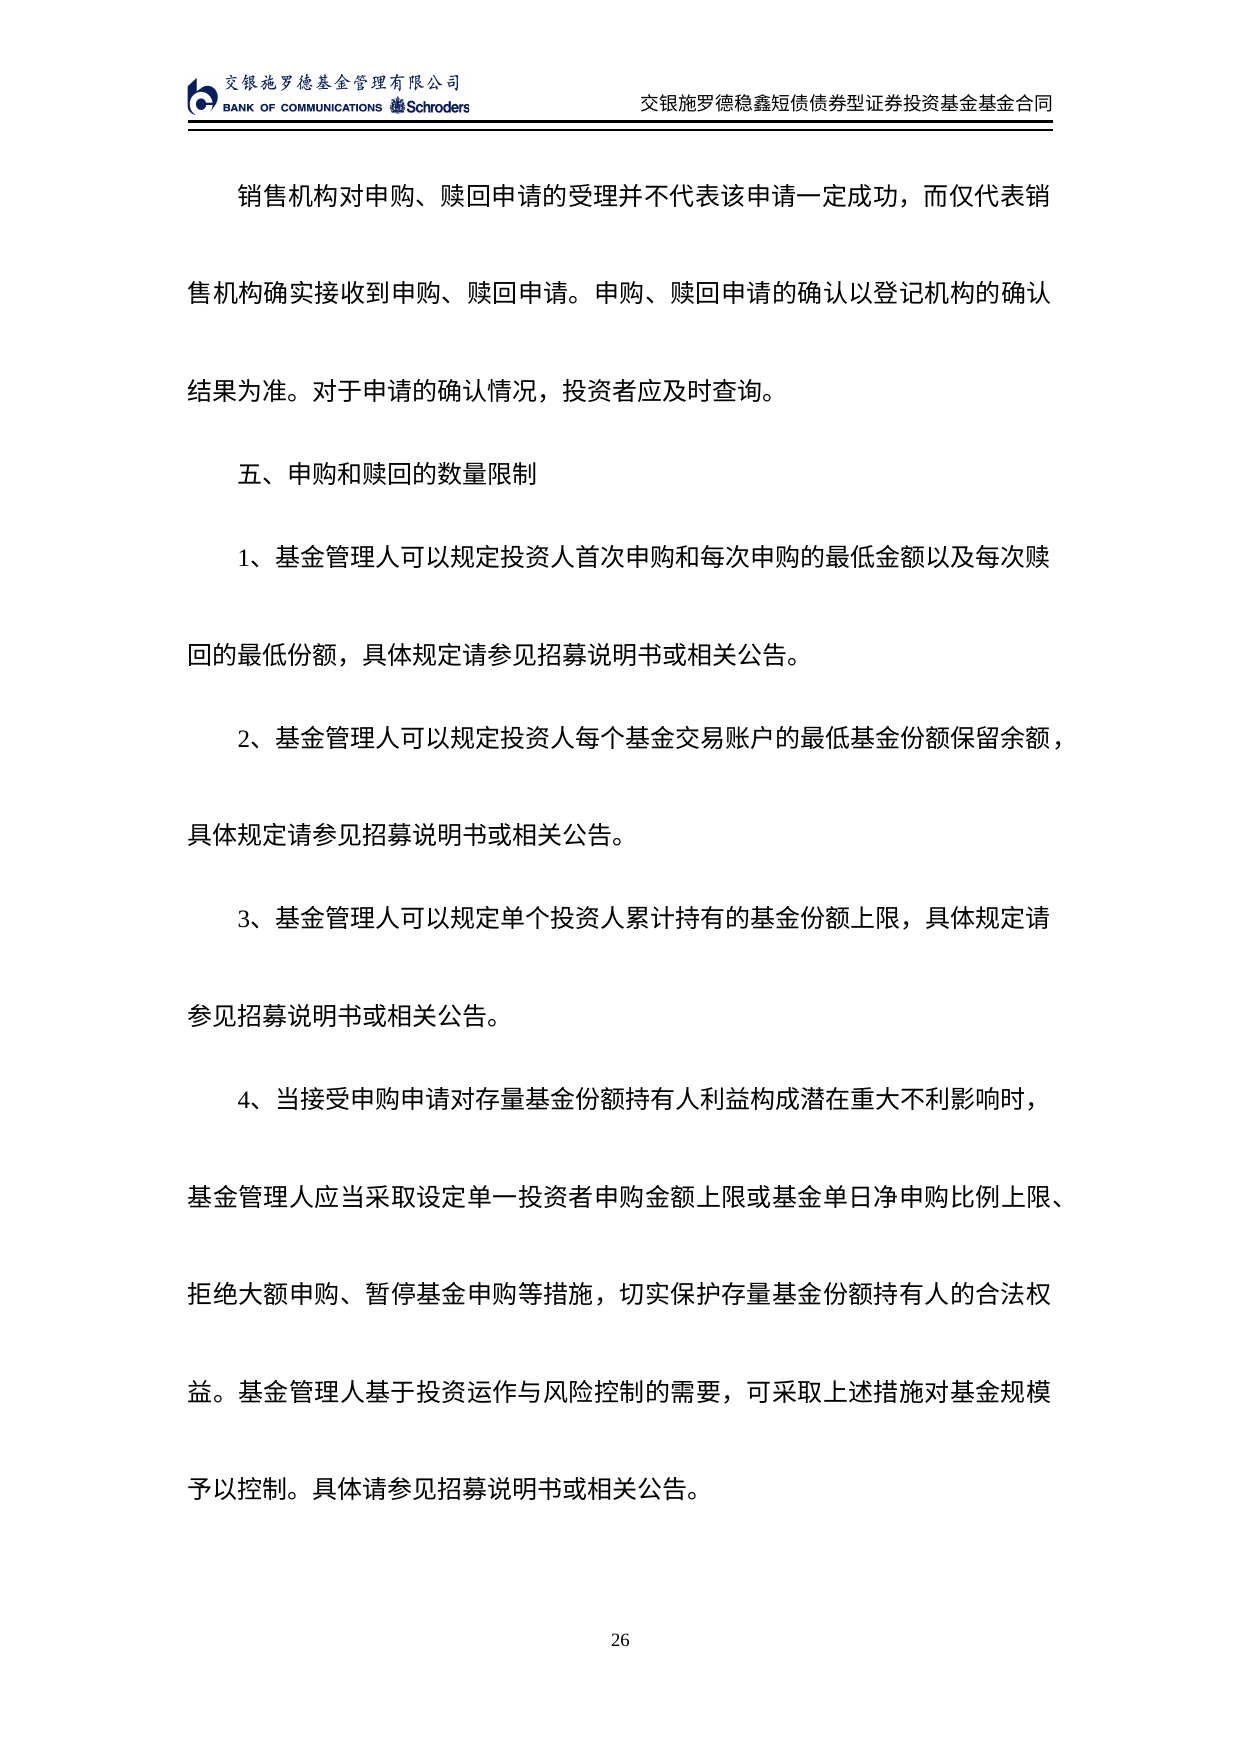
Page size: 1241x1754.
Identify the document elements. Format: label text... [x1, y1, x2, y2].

text 销售机构对申购、赎回申请的受理并不代表该申请一定成功，而仅代表销售机构确实接收到申购、赎回申请。申购、赎回申请的确认以登记机构的确认结果为准。对于申请的确认情况，投资者应及时查询。 [187, 162, 1053, 422]
text 五、申购和赎回的数量限制 [187, 440, 1053, 505]
text 3、基金管理人可以规定单个投资人累计持有的基金份额上限，具体规定请参见招募说明书或相关公告。 [187, 884, 1053, 1047]
text 1、基金管理人可以规定投资人首次申购和每次申购的最低金额以及每次赎回的最低份额，具体规定请参见招募说明书或相关公告。 [187, 523, 1053, 686]
picture [187, 74, 470, 115]
text 2、基金管理人可以规定投资人每个基金交易账户的最低基金份额保留余额，具体规定请参见招募说明书或相关公告。 [187, 704, 1053, 866]
text 4、当接受申购申请对存量基金份额持有人利益构成潜在重大不利影响时，基金管理人应当采取设定单一投资者申购金额上限或基金单日净申购比例上限、拒绝大额申购、暂停基金申购等措施，切实保护存量基金份额持有人的合法权益。基金管理人基于投资运作与风险控制的需要，可采取上述措施对基金规模予以控制。具体请参见招募说明书或相关公告。 [187, 1065, 1053, 1520]
